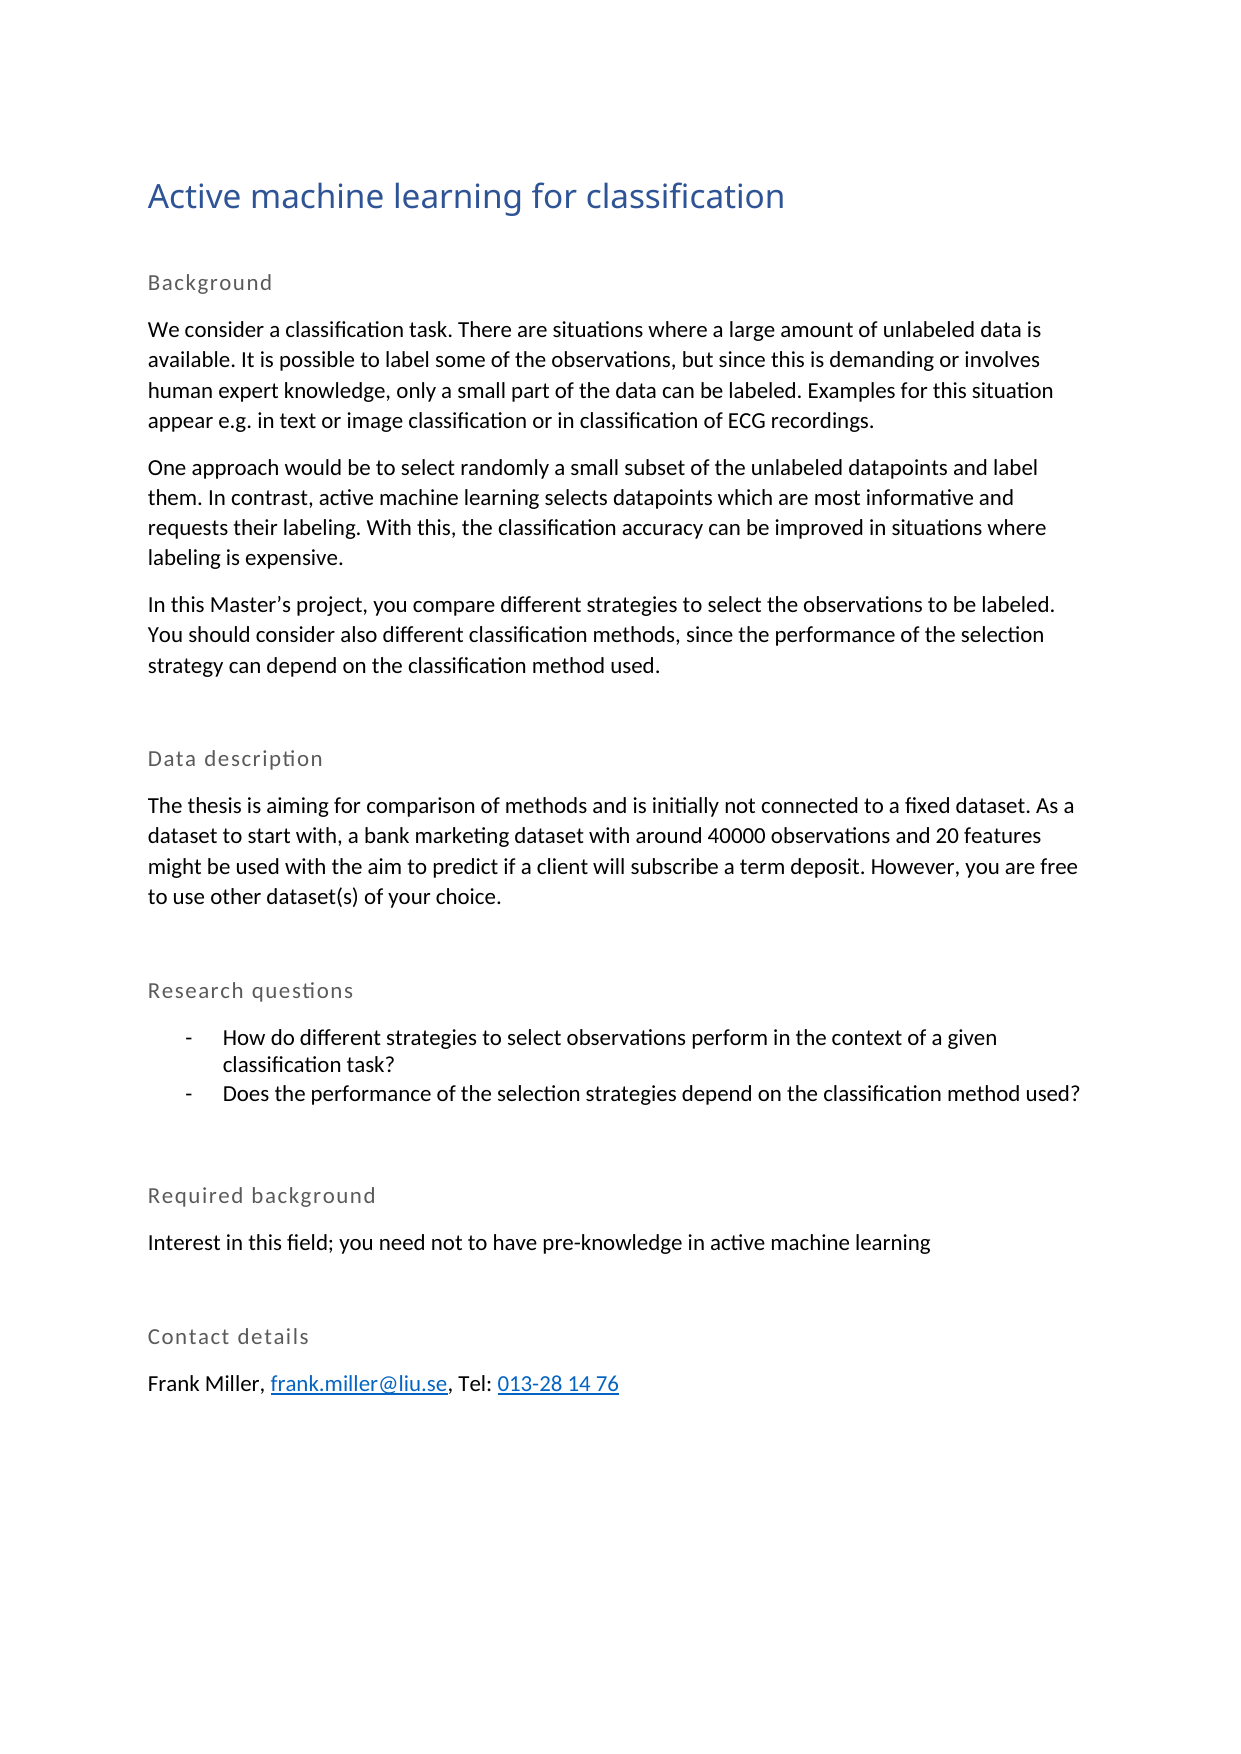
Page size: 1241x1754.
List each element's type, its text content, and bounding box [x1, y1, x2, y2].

subtitle Data description [148, 744, 1093, 772]
subtitle Contact details [148, 1322, 1093, 1350]
subtitle Active machine learning for classification [148, 173, 1093, 218]
text We consider a classification task. There are situations where a large amount of unlabeled data is available. It is possible to label some of the observations, but since this is demanding or involves human expert knowledge, only a small part of the data can be labeled. Examples for this situation appear e.g. in text or image classification or in classification of ECG recordings. [148, 315, 1093, 434]
subtitle Background [148, 268, 1093, 296]
text One approach would be to select randomly a small subset of the unlabeled datapoints and label them. In contrast, active machine learning selects datapoints which are most informative and requests their labeling. With this, the classification accuracy can be improved in situations where labeling is expensive. [148, 453, 1093, 571]
text In this Master’s project, you compare different strategies to select the observations to be labeled. You should consider also different classification methods, since the performance of the selection strategy can depend on the classification method used. [148, 590, 1093, 679]
text The thesis is aiming for comparison of methods and is initially not connected to a fixed dataset. As a dataset to start with, a bank marketing dataset with around 40000 observations and 20 features might be used with the aim to predict if a client will subscribe a term deposit. However, you are free to use other dataset(s) of your choice. [148, 791, 1093, 910]
subtitle Research questions [148, 976, 1093, 1004]
list Does the performance of the selection strategies depend on the classification method used? [185, 1079, 1093, 1107]
list How do different strategies to select observations perform in the context of a given classification task? [185, 1023, 1093, 1079]
subtitle Required background [148, 1182, 1093, 1209]
text Interest in this field; you need not to have pre-knowledge in active machine learning [148, 1228, 1093, 1256]
text Frank Miller, frank.miller@liu.se, Tel: 013-28 14 76 [148, 1369, 1093, 1397]
